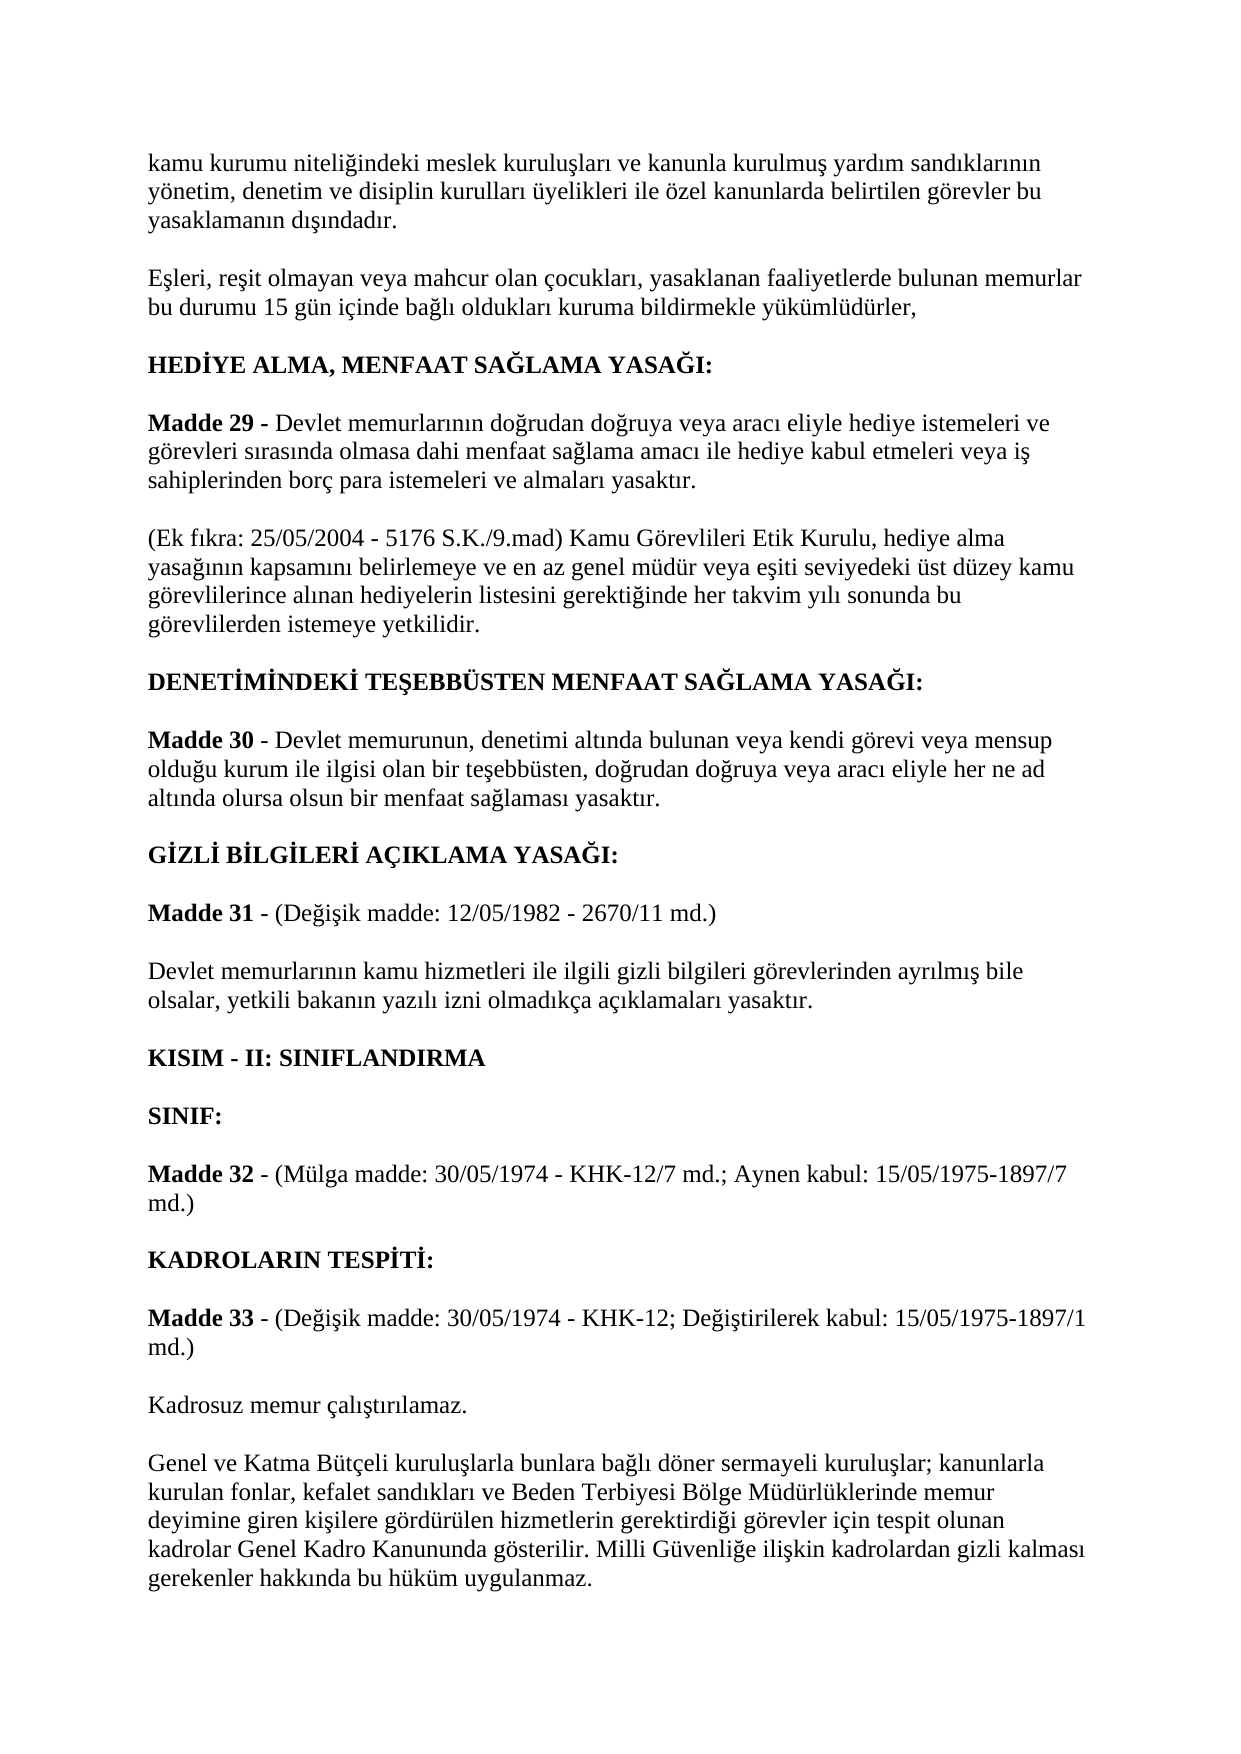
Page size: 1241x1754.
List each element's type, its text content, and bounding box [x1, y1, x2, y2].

text Madde 33 - (Değişik madde: 30/05/1974 - KHK-12; Değiştirilerek kabul: 15/05/1975-1897/1 md.) [148, 1303, 1093, 1361]
text KISIM - II: SINIFLANDIRMA [148, 1043, 1093, 1072]
text Kadrosuz memur çalıştırılamaz. [148, 1390, 1093, 1419]
text Madde 32 - (Mülga madde: 30/05/1974 - KHK-12/7 md.; Aynen kabul: 15/05/1975-1897/7 md.) [148, 1159, 1093, 1216]
text Madde 29 - Devlet memurlarının doğrudan doğruya veya aracı eliyle hediye istemeleri ve görevleri sırasında olmasa dahi menfaat sağlama amacı ile hediye kabul etmeleri veya iş sahiplerinden borç para istemeleri ve almaları yasaktır. [148, 408, 1093, 494]
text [148, 148, 1093, 234]
text DENETİMİNDEKİ TEŞEBBÜSTEN MENFAAT SAĞLAMA YASAĞI: [148, 667, 1093, 696]
text Madde 30 - Devlet memurunun, denetimi altında bulunan veya kendi görevi veya mensup olduğu kurum ile ilgisi olan bir teşebbüsten, doğrudan doğruya veya aracı eliyle her ne ad altında olursa olsun bir menfaat sağlaması yasaktır. [148, 725, 1093, 811]
text Genel ve Katma Bütçeli kuruluşlarla bunlara bağlı döner sermayeli kuruluşlar; kanunlarla kurulan fonlar, kefalet sandıkları ve Beden Terbiyesi Bölge Müdürlüklerinde memur deyimine giren kişilere gördürülen hizmetlerin gerektirdiği görevler için tespit olunan kadrolar Genel Kadro Kanununda gösterilir. Milli Güvenliğe ilişkin kadrolardan gizli kalması gerekenler hakkında bu hüküm uygulanmaz. [148, 1448, 1093, 1592]
text HEDİYE ALMA, MENFAAT SAĞLAMA YASAĞI: [148, 350, 1093, 378]
text GİZLİ BİLGİLERİ AÇIKLAMA YASAĞI: [148, 841, 1093, 869]
text Eşleri, reşit olmayan veya mahcur olan çocukları, yasaklanan faaliyetlerde bulunan memurlar bu durumu 15 gün içinde bağlı oldukları kuruma bildirmekle yükümlüdürler, [148, 263, 1093, 321]
text SINIF: [148, 1101, 1093, 1130]
text (Ek fıkra: 25/05/2004 - 5176 S.K./9.mad) Kamu Görevlileri Etik Kurulu, hediye alma yasağının kapsamını belirlemeye ve en az genel müdür veya eşiti seviyedeki üst düzey kamu görevlilerince alınan hediyelerin listesini gerektiğinde her takvim yılı sonunda bu görevlilerden istemeye yetkilidir. [148, 523, 1093, 638]
text KADROLARIN TESPİTİ: [148, 1246, 1093, 1274]
text Devlet memurlarının kamu hizmetleri ile ilgili gizli bilgileri görevlerinden ayrılmış bile olsalar, yetkili bakanın yazılı izni olmadıkça açıklamaları yasaktır. [148, 956, 1093, 1014]
text Madde 31 - (Değişik madde: 12/05/1982 - 2670/11 md.) [148, 898, 1093, 927]
